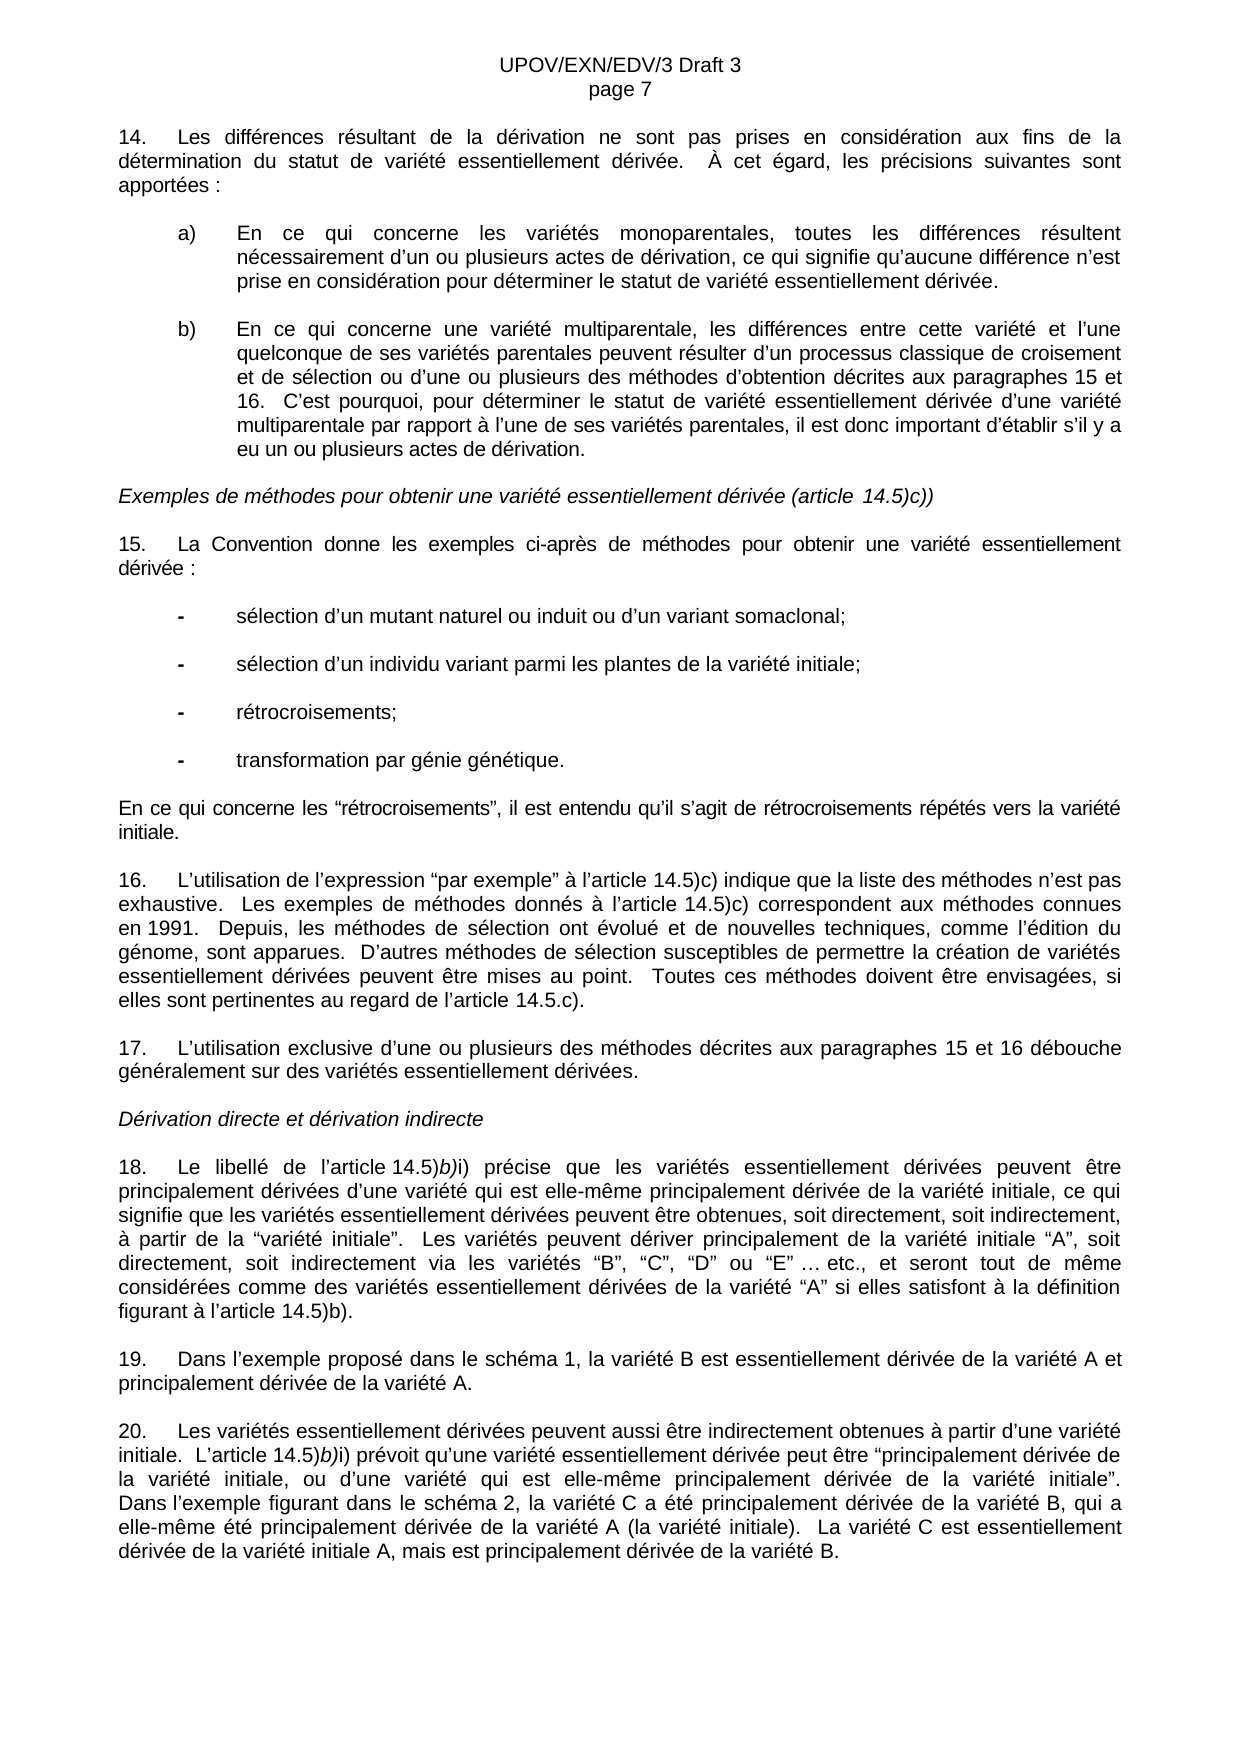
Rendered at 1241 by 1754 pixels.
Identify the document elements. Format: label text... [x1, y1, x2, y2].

list rétrocroisements; [177, 700, 1122, 724]
list transformation par génie génétique. [177, 748, 1122, 772]
text 20. Les variétés essentiellement dérivées peuvent aussi être indirectement obtenues à partir d’une variété initiale. L’article 14.5)b)i) prévoit qu’une variété essentiellement dérivée peut être “principalement dérivée de la variété initiale, ou d’une variété qui est elle-même principalement dérivée de la variété initiale”. Dans l’exemple figurant dans le schéma 2, la variété C a été principalement dérivée de la variété B, qui a elle-même été principalement dérivée de la variété A (la variété initiale). La variété C est essentiellement dérivée de la variété initiale A, mais est principalement dérivée de la variété B. [118, 1419, 1122, 1562]
text 15. La Convention donne les exemples ci-après de méthodes pour obtenir une variété essentiellement dérivée : [118, 532, 1122, 580]
list sélection d’un mutant naturel ou induit ou d’un variant somaclonal; [177, 604, 1122, 628]
text 14. Les différences résultant de la dérivation ne sont pas prises en considération aux fins de la détermination du statut de variété essentiellement dérivée. À cet égard, les précisions suivantes sont apportées : [118, 125, 1122, 197]
text 19. Dans l’exemple proposé dans le schéma 1, la variété B est essentiellement dérivée de la variété A et principalement dérivée de la variété A. [118, 1347, 1122, 1395]
text En ce qui concerne les “rétrocroisements”, il est entendu qu’il s’agit de rétrocroisements répétés vers la variété initiale. [118, 796, 1122, 844]
text 16. L’utilisation de l’expression “par exemple” à l’article 14.5)c) indique que la liste des méthodes n’est pas exhaustive. Les exemples de méthodes donnés à l’article 14.5)c) correspondent aux méthodes connues en 1991. Depuis, les méthodes de sélection ont évolué et de nouvelles techniques, comme l’édition du génome, sont apparues. D’autres méthodes de sélection susceptibles de permettre la création de variétés essentiellement dérivées peuvent être mises au point. Toutes ces méthodes doivent être envisagées, si elles sont pertinentes au regard de l’article 14.5.c). [118, 868, 1122, 1011]
text 17. L’utilisation exclusive d’une ou plusieurs des méthodes décrites aux paragraphes 15 et 16 débouche généralement sur des variétés essentiellement dérivées. [118, 1035, 1122, 1083]
subtitle Dérivation directe et dérivation indirecte [118, 1107, 1122, 1131]
subtitle Exemples de méthodes pour obtenir une variété essentiellement dérivée (article 14.5)c)) [118, 484, 1122, 508]
text 18. Le libellé de l’article 14.5)b)i) précise que les variétés essentiellement dérivées peuvent être principalement dérivées d’une variété qui est elle-même principalement dérivée de la variété initiale, ce qui signifie que les variétés essentiellement dérivées peuvent être obtenues, soit directement, soit indirectement, à partir de la “variété initiale”. Les variétés peuvent dériver principalement de la variété initiale “A”, soit directement, soit indirectement via les variétés “B”, “C”, “D” ou “E” … etc., et seront tout de même considérées comme des variétés essentiellement dérivées de la variété “A” si elles satisfont à la définition figurant à l’article 14.5)b). [118, 1155, 1122, 1323]
text b) En ce qui concerne une variété multiparentale, les différences entre cette variété et l’une quelconque de ses variétés parentales peuvent résulter d’un processus classique de croisement et de sélection ou d’une ou plusieurs des méthodes d’obtention décrites aux paragraphes 15 et 16. C’est pourquoi, pour déterminer le statut de variété essentiellement dérivée d’une variété multiparentale par rapport à l’une de ses variétés parentales, il est donc important d’établir s’il y a eu un ou plusieurs actes de dérivation. [178, 317, 1122, 460]
text a) En ce qui concerne les variétés monoparentales, toutes les différences résultent nécessairement d’un ou plusieurs actes de dérivation, ce qui signifie qu’aucune différence n’est prise en considération pour déterminer le statut de variété essentiellement dérivée. [178, 221, 1122, 293]
list sélection d’un individu variant parmi les plantes de la variété initiale; [177, 652, 1122, 676]
